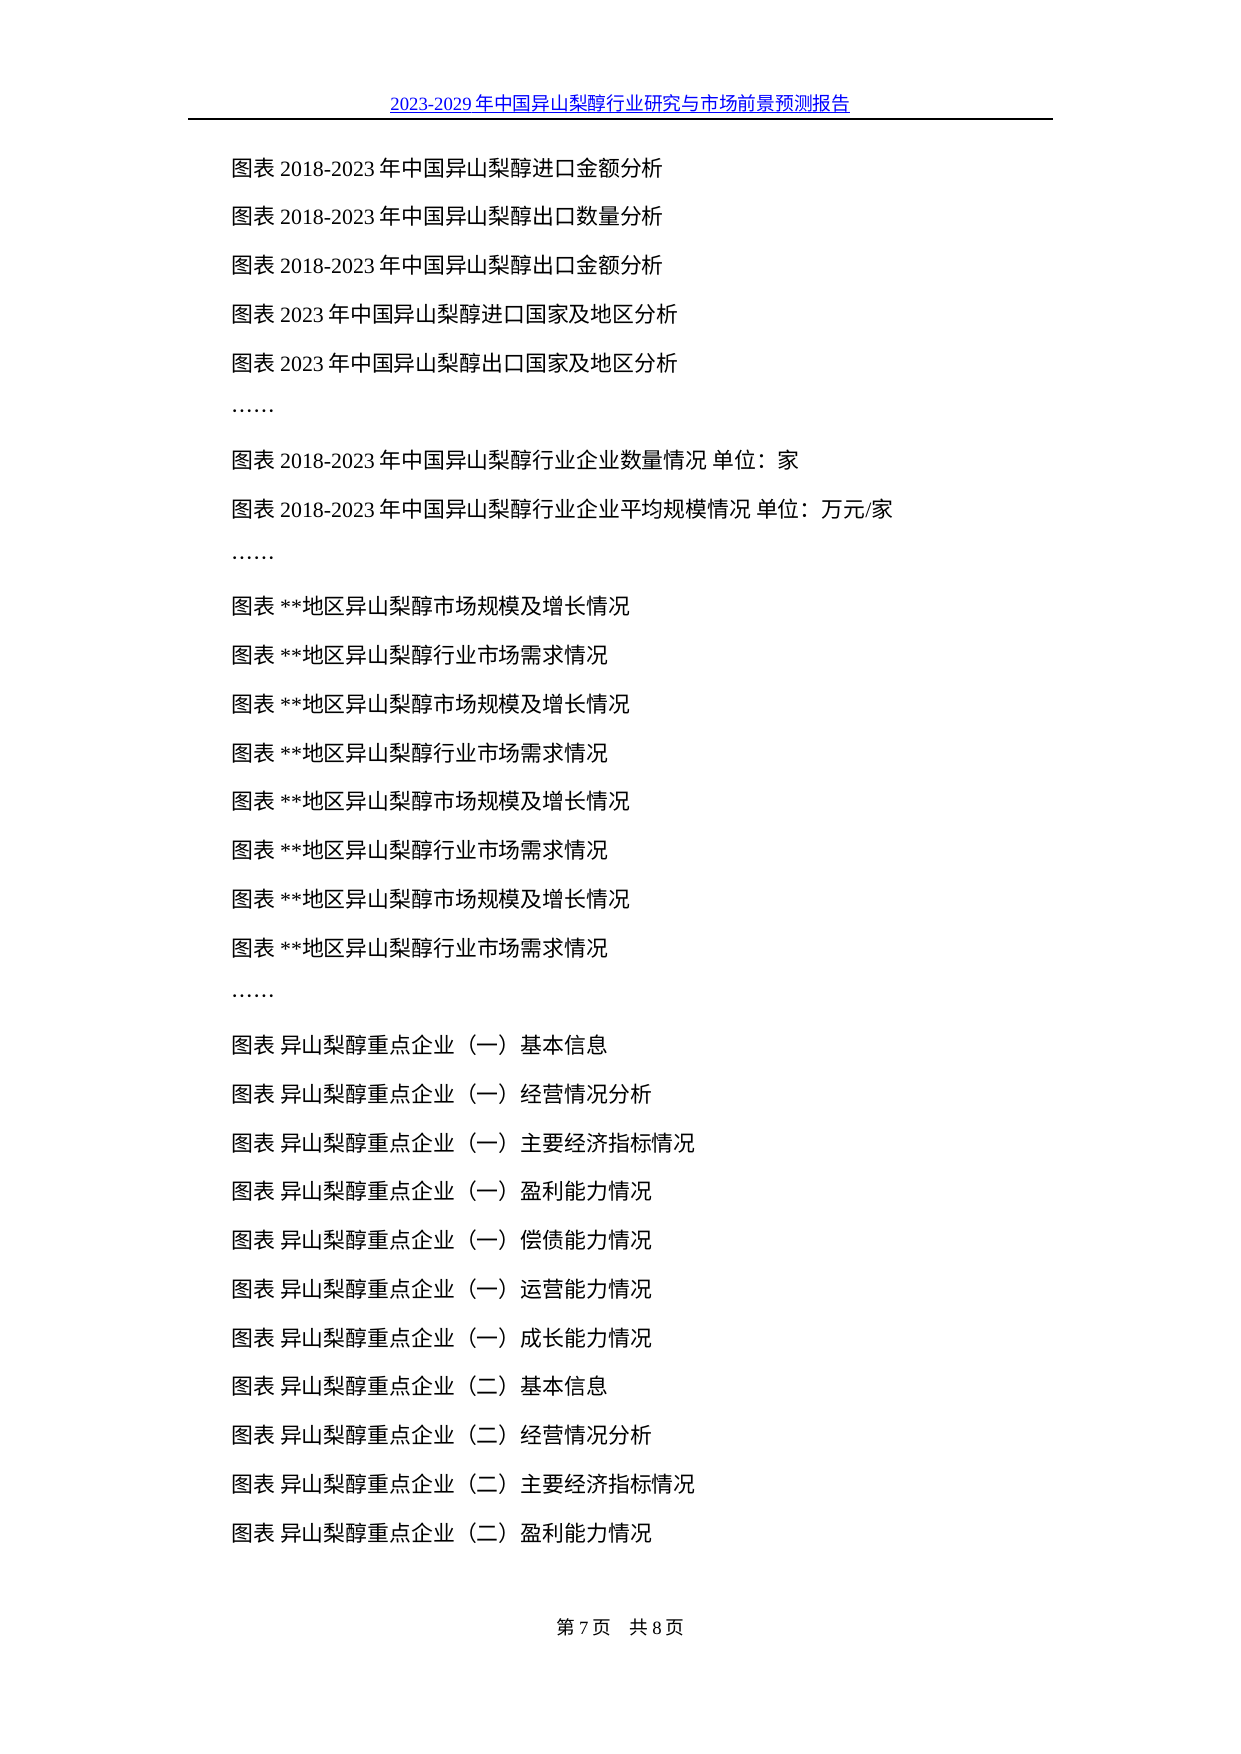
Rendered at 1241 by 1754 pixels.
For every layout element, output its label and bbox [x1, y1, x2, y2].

text [187, 150, 1053, 1548]
